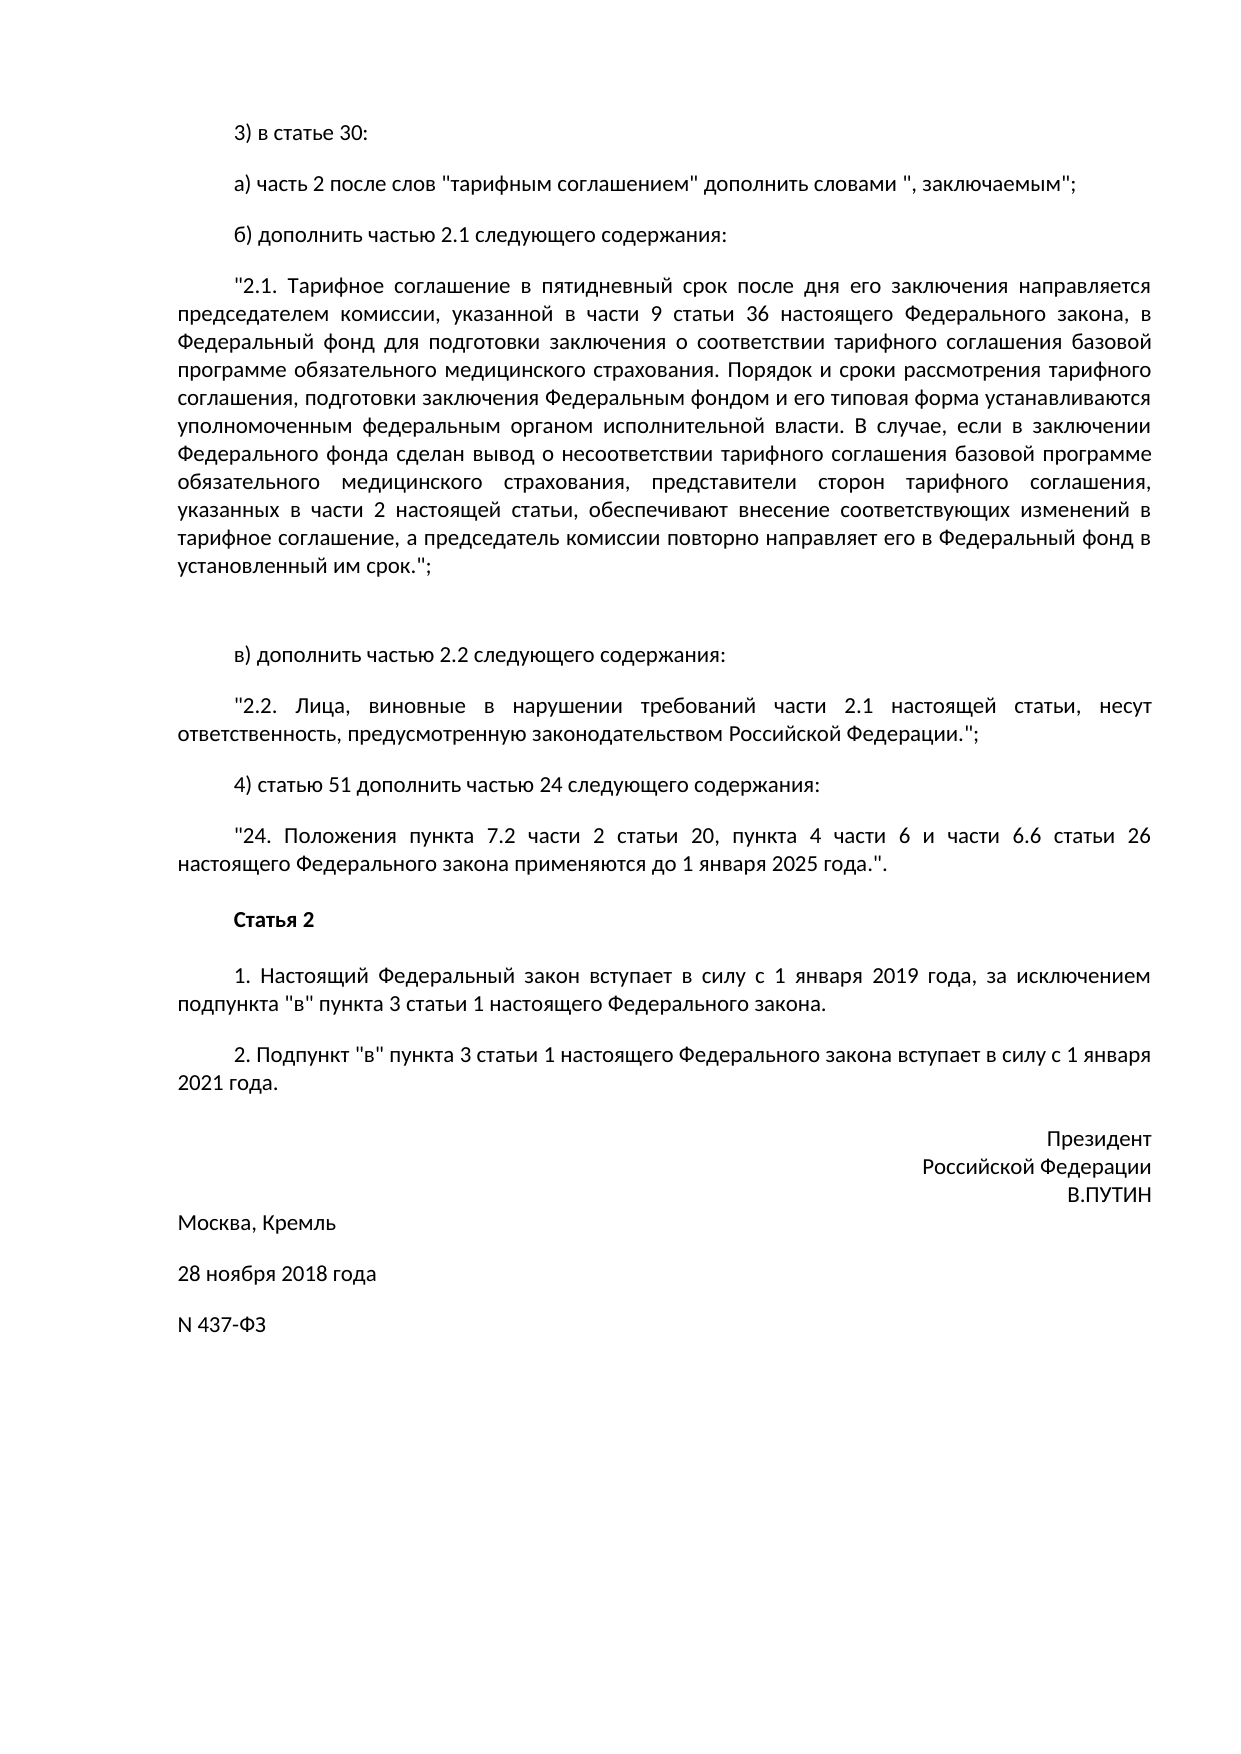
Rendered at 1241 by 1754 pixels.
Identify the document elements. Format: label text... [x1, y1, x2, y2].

text "2.2. Лица, виновные в нарушении требований части 2.1 настоящей статьи, несут ответственность, предусмотренную законодательством Российской Федерации."; [177, 691, 1152, 747]
text 4) статью 51 дополнить частью 24 следующего содержания: [177, 770, 1152, 798]
text 28 ноября 2018 года [177, 1259, 1152, 1287]
text а) часть 2 после слов "тарифным соглашением" дополнить словами ", заключаемым"; [177, 169, 1152, 197]
title Статья 2 [177, 905, 1152, 933]
text 2. Подпункт "в" пункта 3 статьи 1 настоящего Федерального закона вступает в силу с 1 января 2021 года. [177, 1040, 1152, 1096]
text 1. Настоящий Федеральный закон вступает в силу с 1 января 2019 года, за исключением подпункта "в" пункта 3 статьи 1 настоящего Федерального закона. [177, 961, 1152, 1017]
text "24. Положения пункта 7.2 части 2 статьи 20, пункта 4 части 6 и части 6.6 статьи 26 настоящего Федерального закона применяются до 1 января 2025 года.". [177, 821, 1152, 877]
text в) дополнить частью 2.2 следующего содержания: [177, 641, 1152, 668]
text Москва, Кремль [177, 1208, 1152, 1237]
text Президент [177, 1124, 1152, 1152]
text N 437-ФЗ [177, 1310, 1152, 1338]
text "2.1. Тарифное соглашение в пятидневный срок после дня его заключения направляется председателем комиссии, указанной в части 9 статьи 36 настоящего Федерального закона, в Федеральный фонд для подготовки заключения о соответствии тарифного соглашения базовой программе обязательного медицинского страхования. Порядок и сроки рассмотрения тарифного соглашения, подготовки заключения Федеральным фондом и его типовая форма устанавливаются уполномоченным федеральным органом исполнительной власти. В случае, если в заключении Федерального фонда сделан вывод о несоответствии тарифного соглашения базовой программе обязательного медицинского страхования, представители сторон тарифного соглашения, указанных в части 2 настоящей статьи, обеспечивают внесение соответствующих изменений в тарифное соглашение, а председатель комиссии повторно направляет его в Федеральный фонд в установленный им срок."; [177, 271, 1152, 579]
text б) дополнить частью 2.1 следующего содержания: [177, 220, 1152, 248]
text 3) в статье 30: [177, 118, 1152, 146]
text В.ПУТИН [177, 1181, 1152, 1208]
text Российской Федерации [177, 1152, 1152, 1181]
